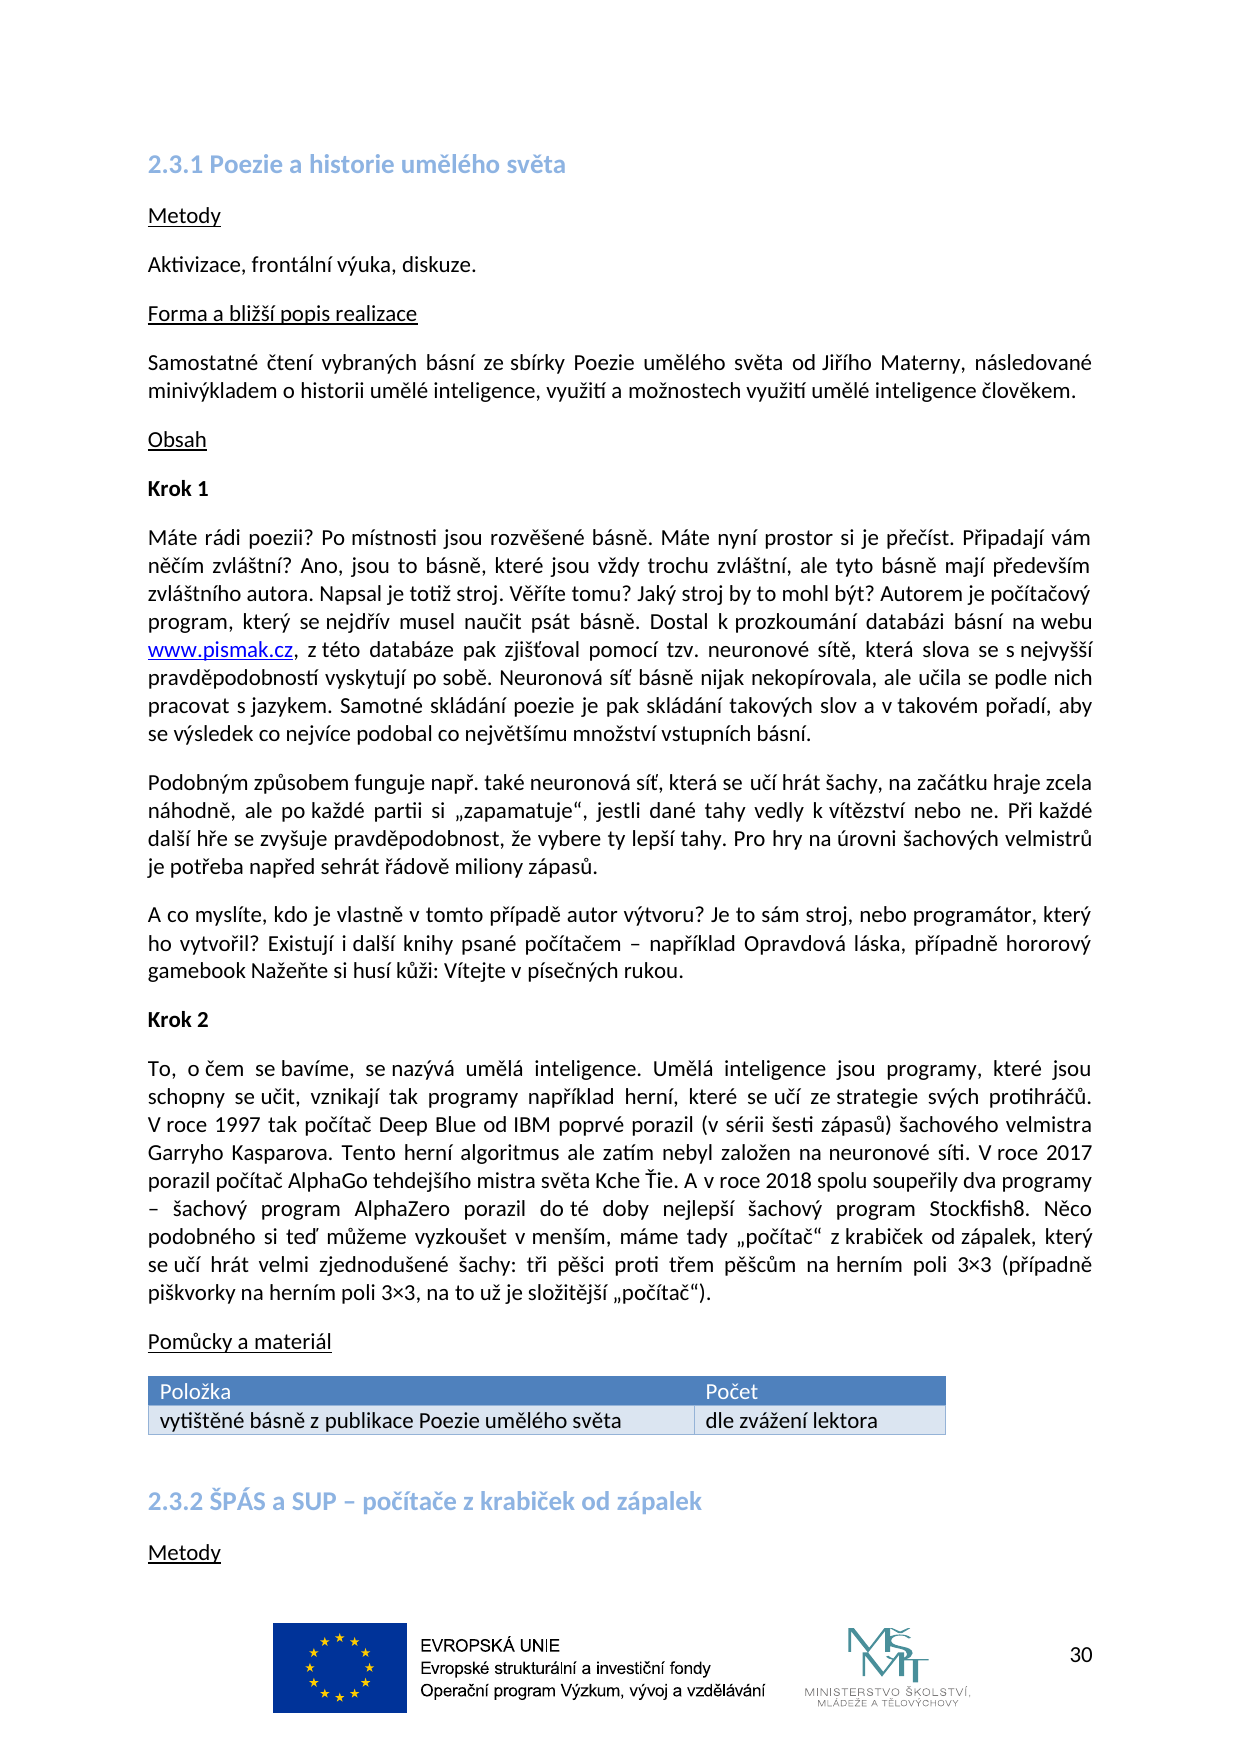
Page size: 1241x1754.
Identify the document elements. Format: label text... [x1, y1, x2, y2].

subtitle 2.3.2 ŠPÁS a SUP – počítače z krabiček od zápalek [148, 1484, 1092, 1517]
text Krok 1 [148, 474, 1092, 502]
text Pomůcky a materiál [148, 1327, 1092, 1355]
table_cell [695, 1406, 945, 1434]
text Aktivizace, frontální výuka, diskuze. [148, 250, 1092, 278]
text Podobným způsobem funguje např. také neuronová síť, která se učí hrát šachy, na začátku hraje zcela náhodně, ale po každé partii si „zapamatuje“, jestli dané tahy vedly k vítězství nebo ne. Při každé další hře se zvyšuje pravděpodobnost, že vybere ty lepší tahy. Pro hry na úrovni šachových velmistrů je potřeba napřed sehrát řádově miliony zápasů. [148, 768, 1092, 880]
text A co myslíte, kdo je vlastně v tomto případě autor výtvoru? Je to sám stroj, nebo programátor, který ho vytvořil? Existují i další knihy psané počítačem – například Opravdová láska, případně hororový gamebook Nažeňte si husí kůži: Vítejte v písečných rukou. [148, 901, 1092, 985]
text Forma a bližší popis realizace [148, 299, 1092, 327]
text Metody [148, 1538, 1092, 1566]
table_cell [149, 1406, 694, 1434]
text To, o čem se bavíme, se nazývá umělá inteligence. Umělá inteligence jsou programy, které jsou schopny se učit, vznikají tak programy například herní, které se učí ze strategie svých protihráčů. V roce 1997 tak počítač Deep Blue od IBM poprvé porazil (v sérii šesti zápasů) šachového velmistra Garryho Kasparova. Tento herní algoritmus ale zatím nebyl založen na neuronové síti. V roce 2017 porazil počítač AlphaGo tehdejšího mistra světa Kche Ťie. A v roce 2018 spolu soupeřily dva programy – šachový program AlphaZero porazil do té doby nejlepší šachový program Stockfish8. Něco podobného si teď můžeme vyzkoušet v menším, máme tady „počítač“ z krabiček od zápalek, který se učí hrát velmi zjednodušené šachy: tři pěšci proti třem pěšcům na herním poli 3×3 (případně piškvorky na herním poli 3×3, na to už je složitější „počítač“). [148, 1054, 1092, 1307]
text Metody [148, 202, 1092, 229]
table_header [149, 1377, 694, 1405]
text Obsah [148, 425, 1092, 453]
text Samostatné čtení vybraných básní ze sbírky Poezie umělého světa od Jiřího Materny, následované minivýkladem o historii umělé inteligence, využití a možnostech využití umělé inteligence člověkem. [148, 348, 1092, 404]
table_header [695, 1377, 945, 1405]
text Máte rádi poezii? Po místnosti jsou rozvěšené básně. Máte nyní prostor si je přečíst. Připadají vám něčím zvláštní? Ano, jsou to básně, které jsou vždy trochu zvláštní, ale tyto básně mají především zvláštního autora. Napsal je totiž stroj. Věříte tomu? Jaký stroj by to mohl být? Autorem je počítačový program, který se nejdřív musel naučit psát básně. Dostal k prozkoumání databázi básní na webu www.pismak.cz, z této databáze pak zjišťoval pomocí tzv. neuronové sítě, která slova se s nejvyšší pravděpodobností vyskytují po sobě. Neuronová síť básně nijak nekopírovala, ale učila se podle nich pracovat s jazykem. Samotné skládání poezie je pak skládání takových slov a v takovém pořadí, aby se výsledek co nejvíce podobal co největšímu množství vstupních básní. [148, 523, 1092, 747]
subtitle 2.3.1 Poezie a historie umělého světa [148, 148, 1092, 181]
text Krok 2 [148, 1006, 1092, 1033]
